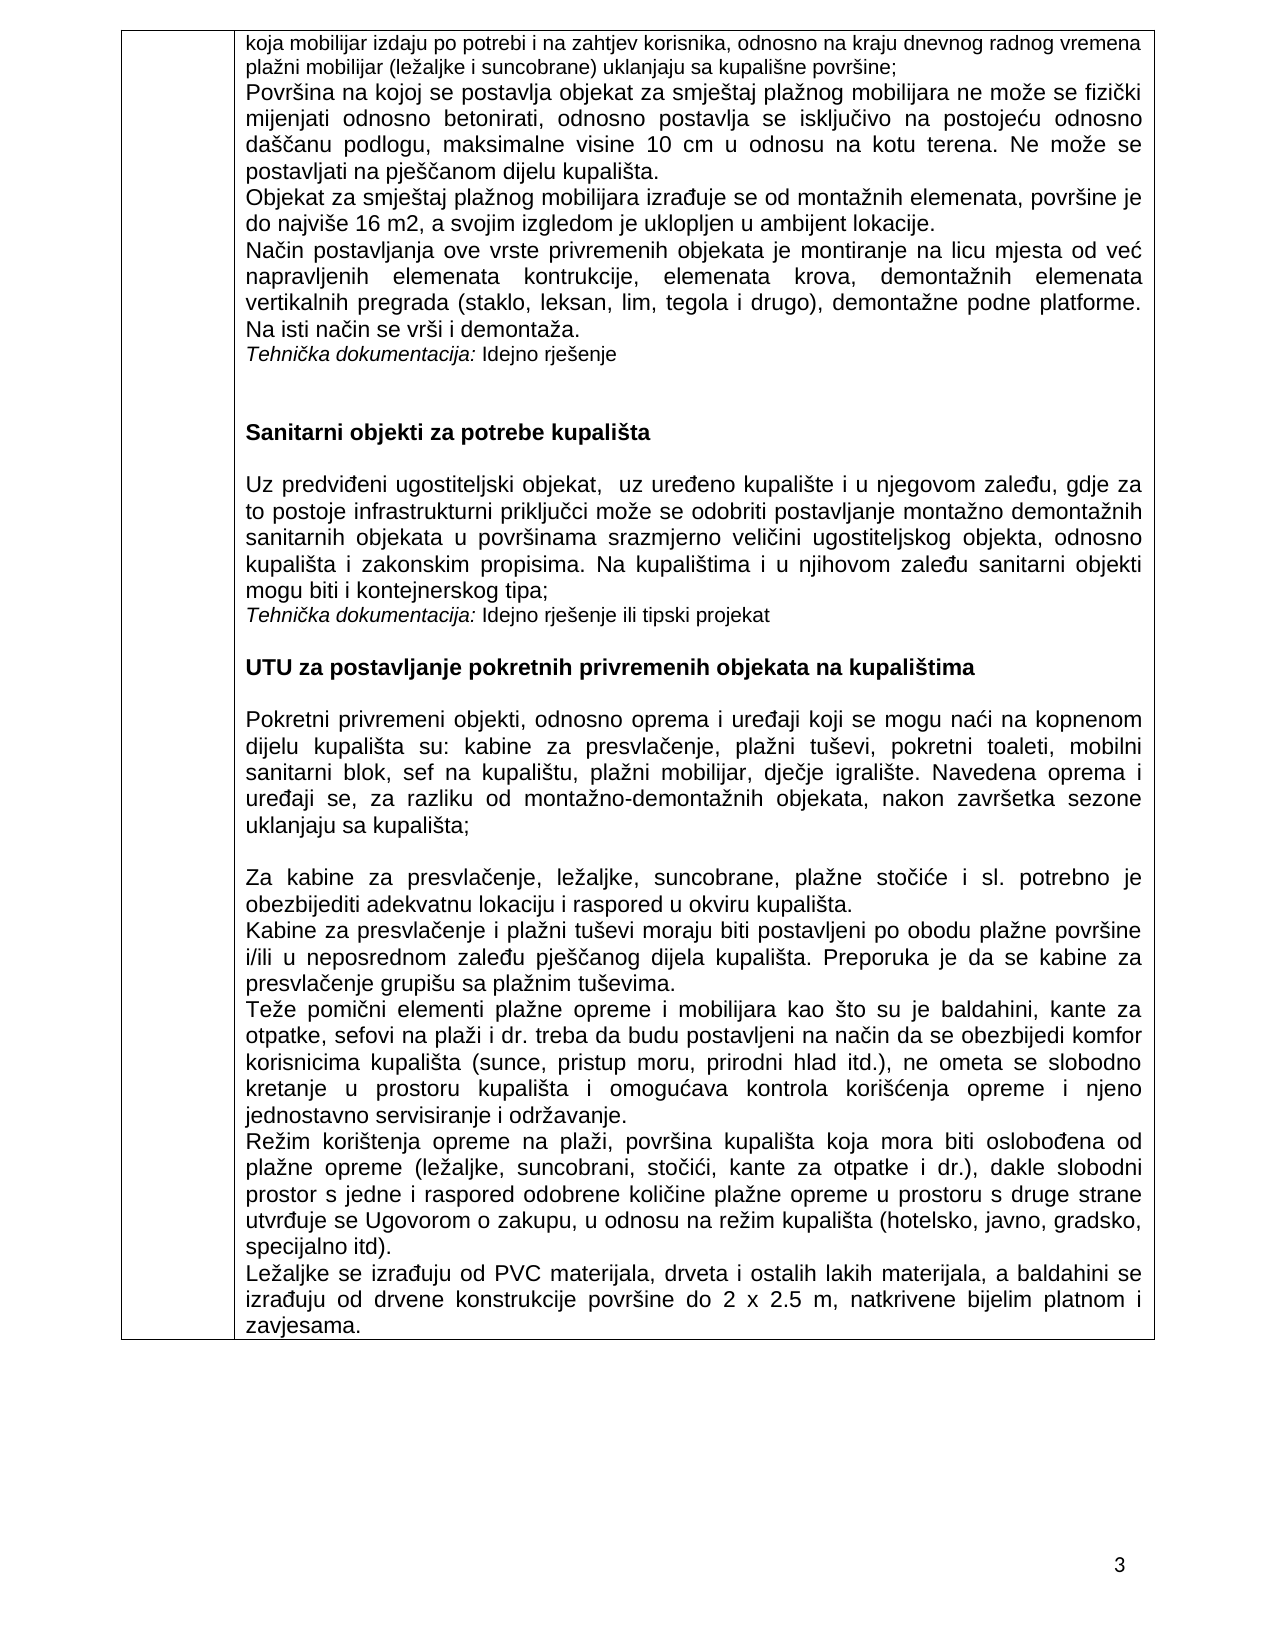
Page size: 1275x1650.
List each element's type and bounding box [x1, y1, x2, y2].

table_cell [122, 31, 234, 1339]
table_cell [235, 31, 1154, 1339]
